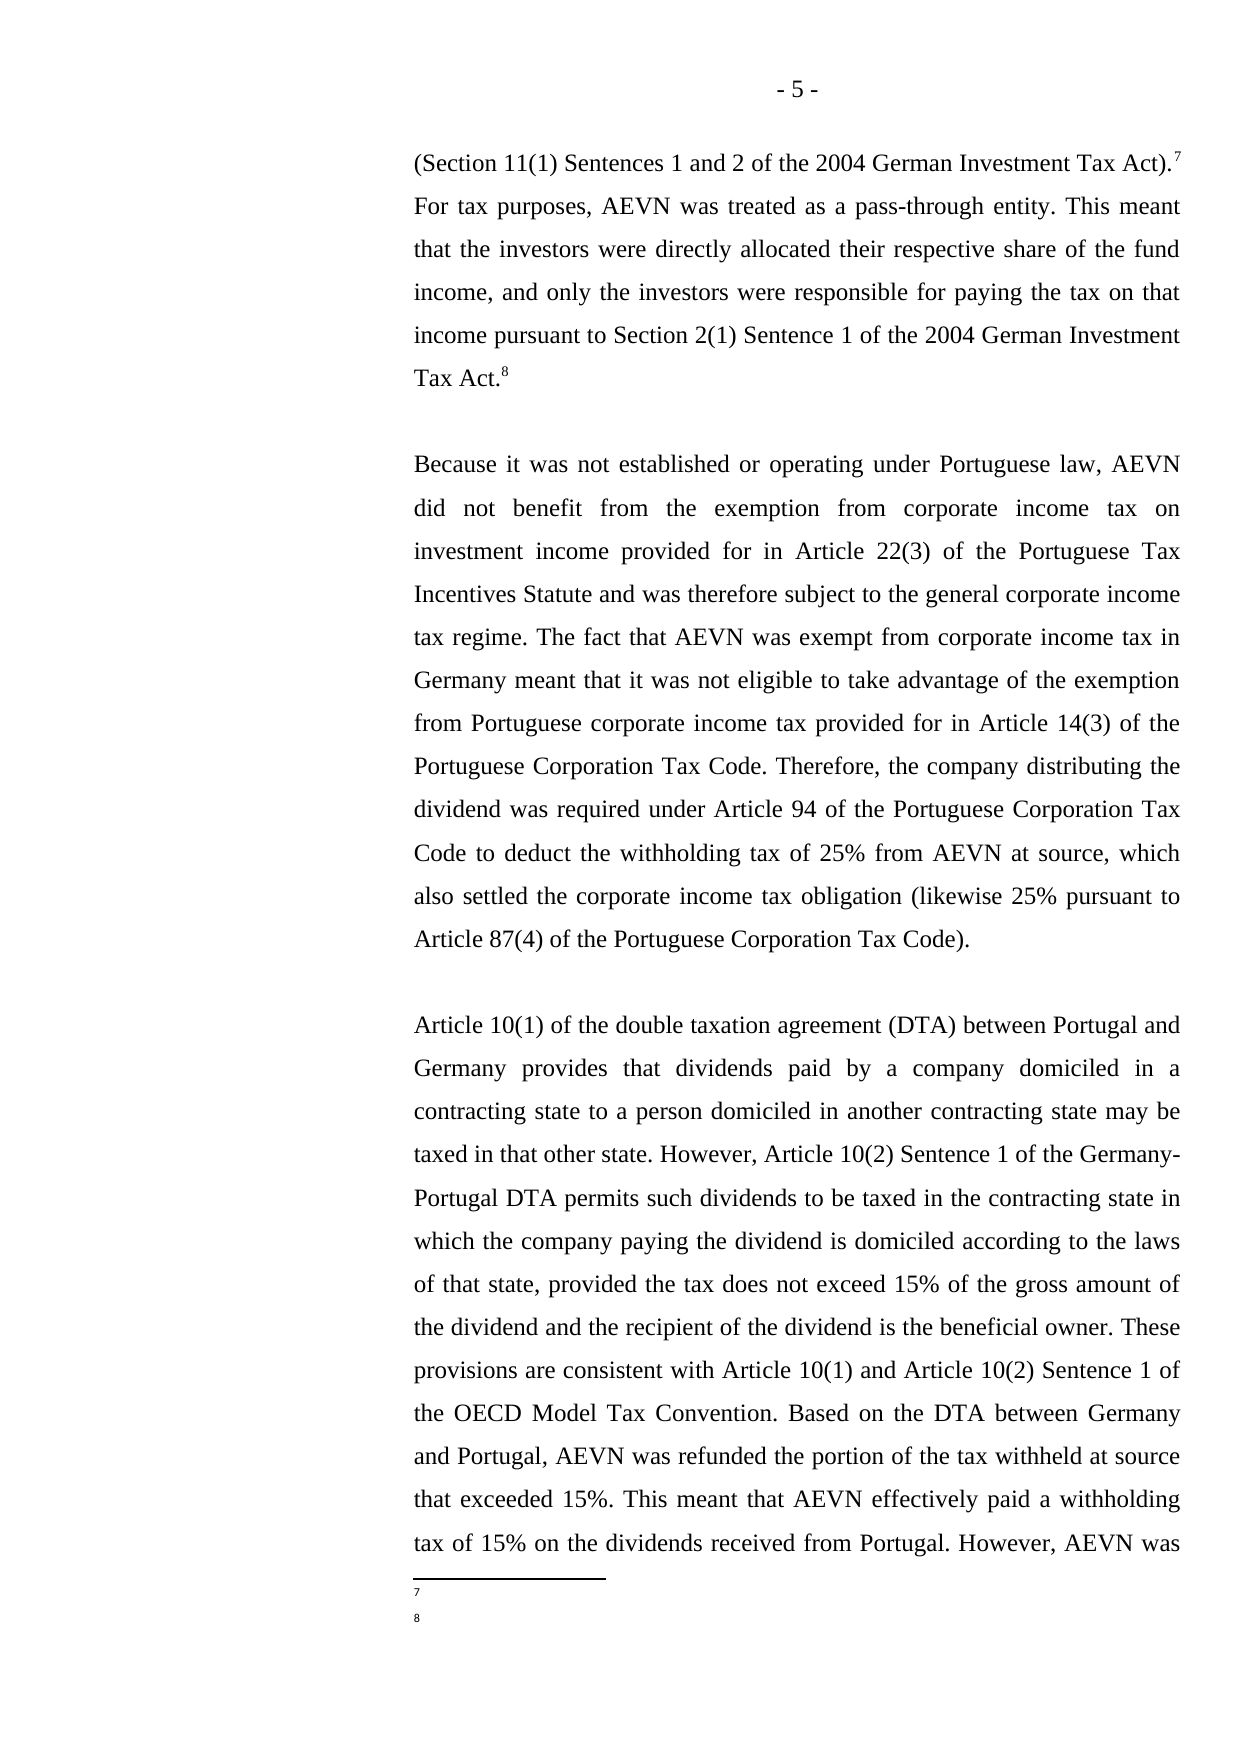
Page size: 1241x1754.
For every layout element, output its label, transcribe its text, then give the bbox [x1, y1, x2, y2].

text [413, 1010, 1181, 1556]
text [413, 148, 1181, 392]
text Because it was not established or operating under Portuguese law, AEVN did not benefit from the exemption from corporate income tax on investment income provided for in Article 22(3) of the Portuguese Tax Incentives Statute and was therefore subject to the general corporate income tax regime. The fact that AEVN was exempt from corporate income tax in Germany meant that it was not eligible to take advantage of the exemption from Portuguese corporate income tax provided for in Article 14(3) of the Portuguese Corporation Tax Code. Therefore, the company distributing the dividend was required under Article 94 of the Portuguese Corporation Tax Code to deduct the withholding tax of 25% from AEVN at source, which also settled the corporate income tax obligation (likewise 25% pursuant to Article 87(4) of the Portuguese Corporation Tax Code). [413, 449, 1181, 953]
